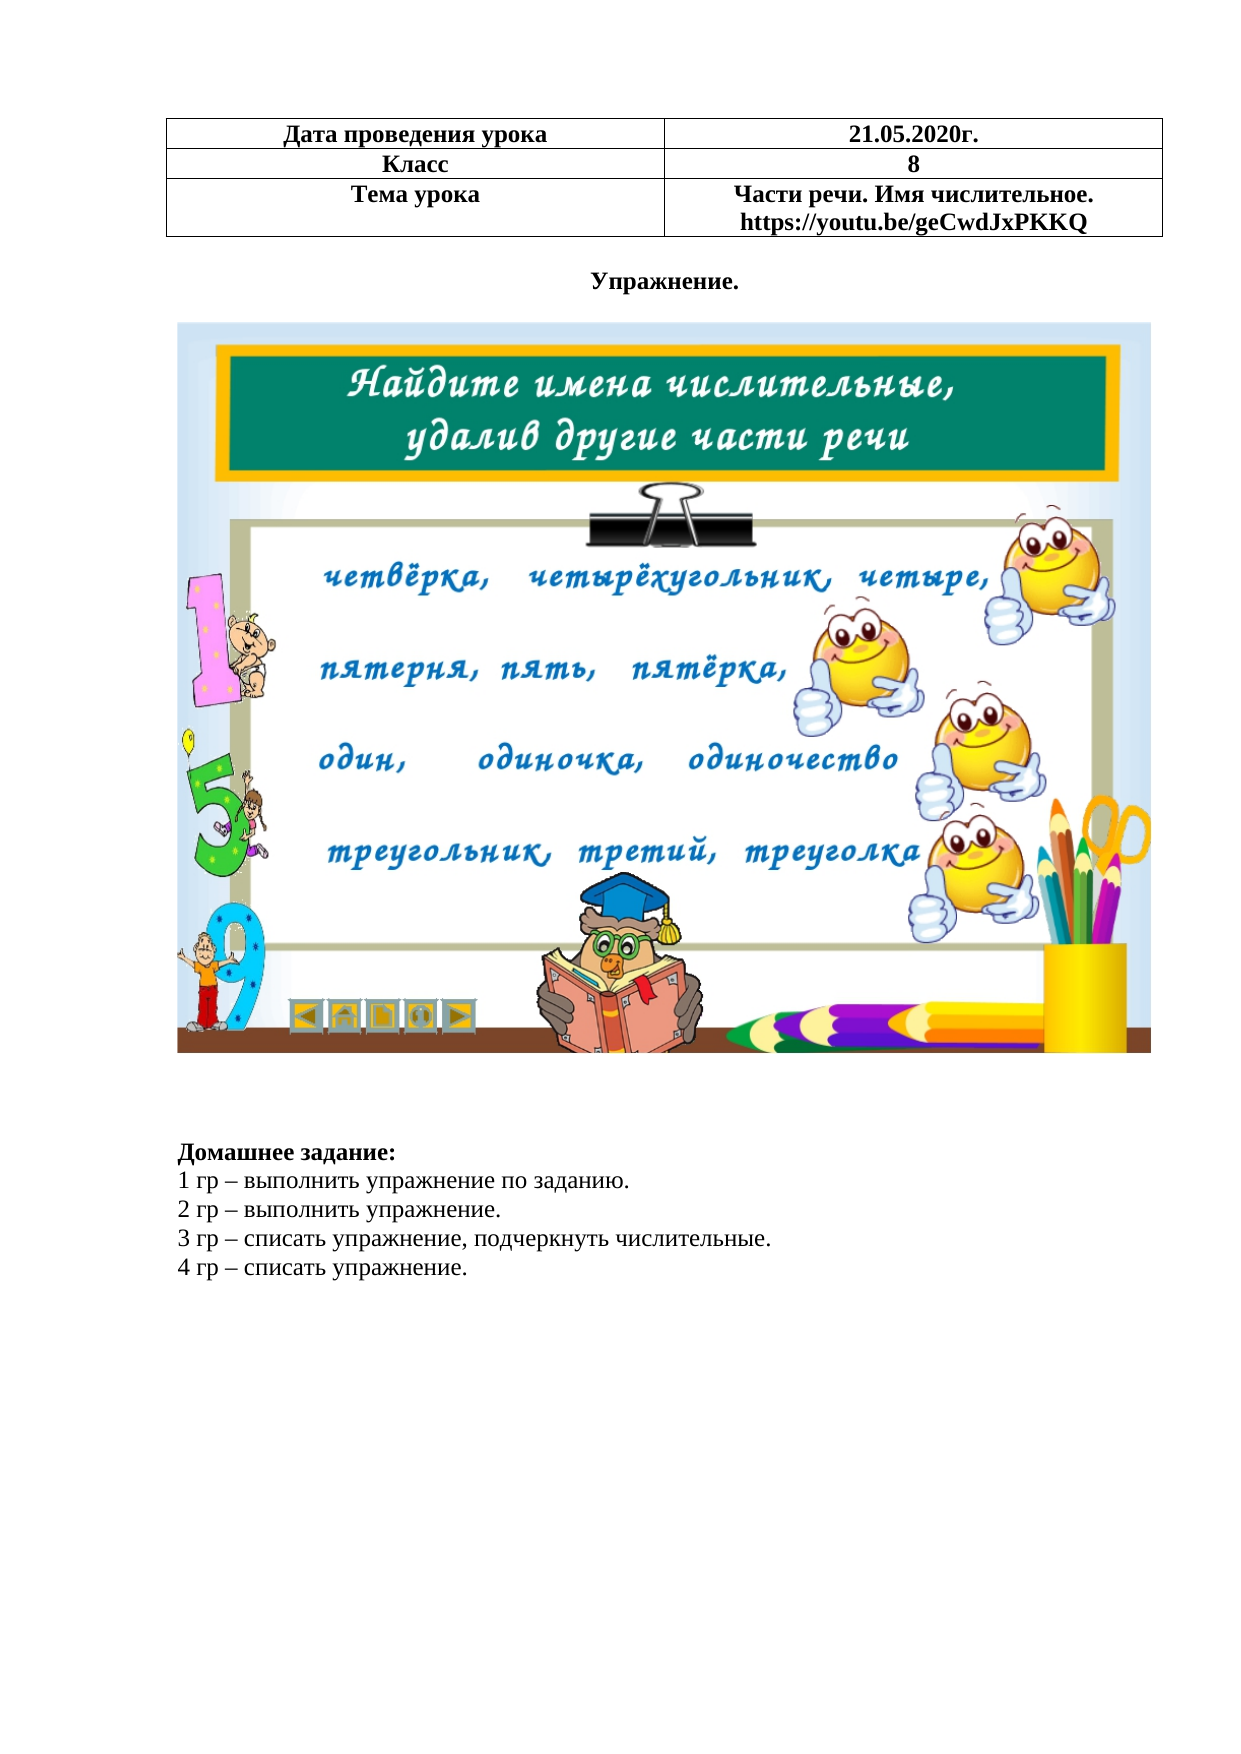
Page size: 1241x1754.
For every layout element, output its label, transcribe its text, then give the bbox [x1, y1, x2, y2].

picture [177, 322, 1152, 1054]
table_cell 8 [665, 149, 1162, 178]
table_cell Части речи. Имя числительное. https://youtu.be/geCwdJxPKKQ [665, 179, 1162, 236]
text 1 гр – выполнить упражнение по заданию. [177, 1166, 1152, 1194]
text 2 гр – выполнить упражнение. [177, 1194, 1152, 1223]
text 3 гр – списать упражнение, подчеркнуть числительные. [177, 1223, 1152, 1252]
table_header Дата проведения урока [167, 119, 664, 148]
text Домашнее задание: [177, 1137, 1152, 1166]
text Упражнение. [177, 266, 1152, 295]
table_header 21.05.2020г. [665, 119, 1162, 148]
table_cell Тема урока [167, 179, 664, 236]
text 4 гр – списать упражнение. [177, 1252, 1152, 1281]
table_cell Класс [167, 149, 664, 178]
